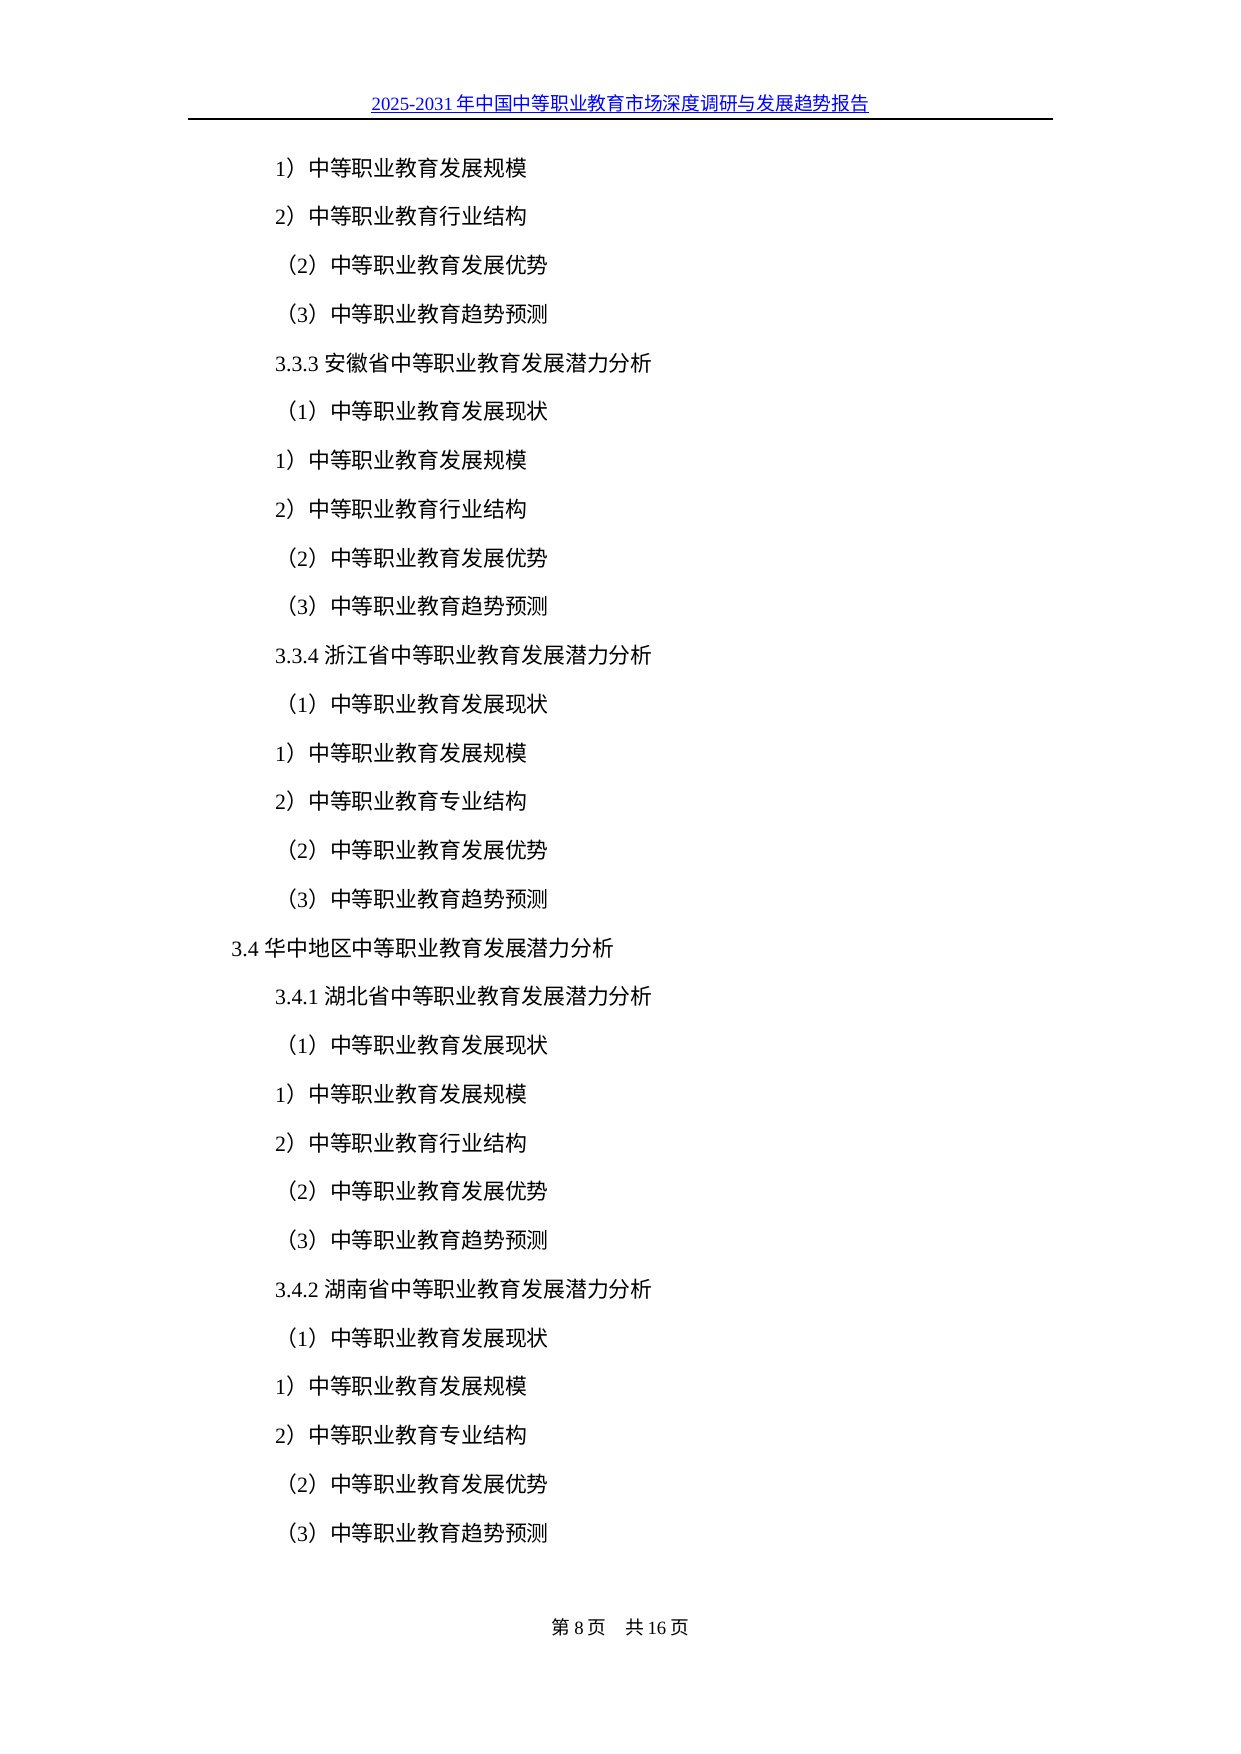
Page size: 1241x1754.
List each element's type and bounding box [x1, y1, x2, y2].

text [187, 150, 1053, 1548]
